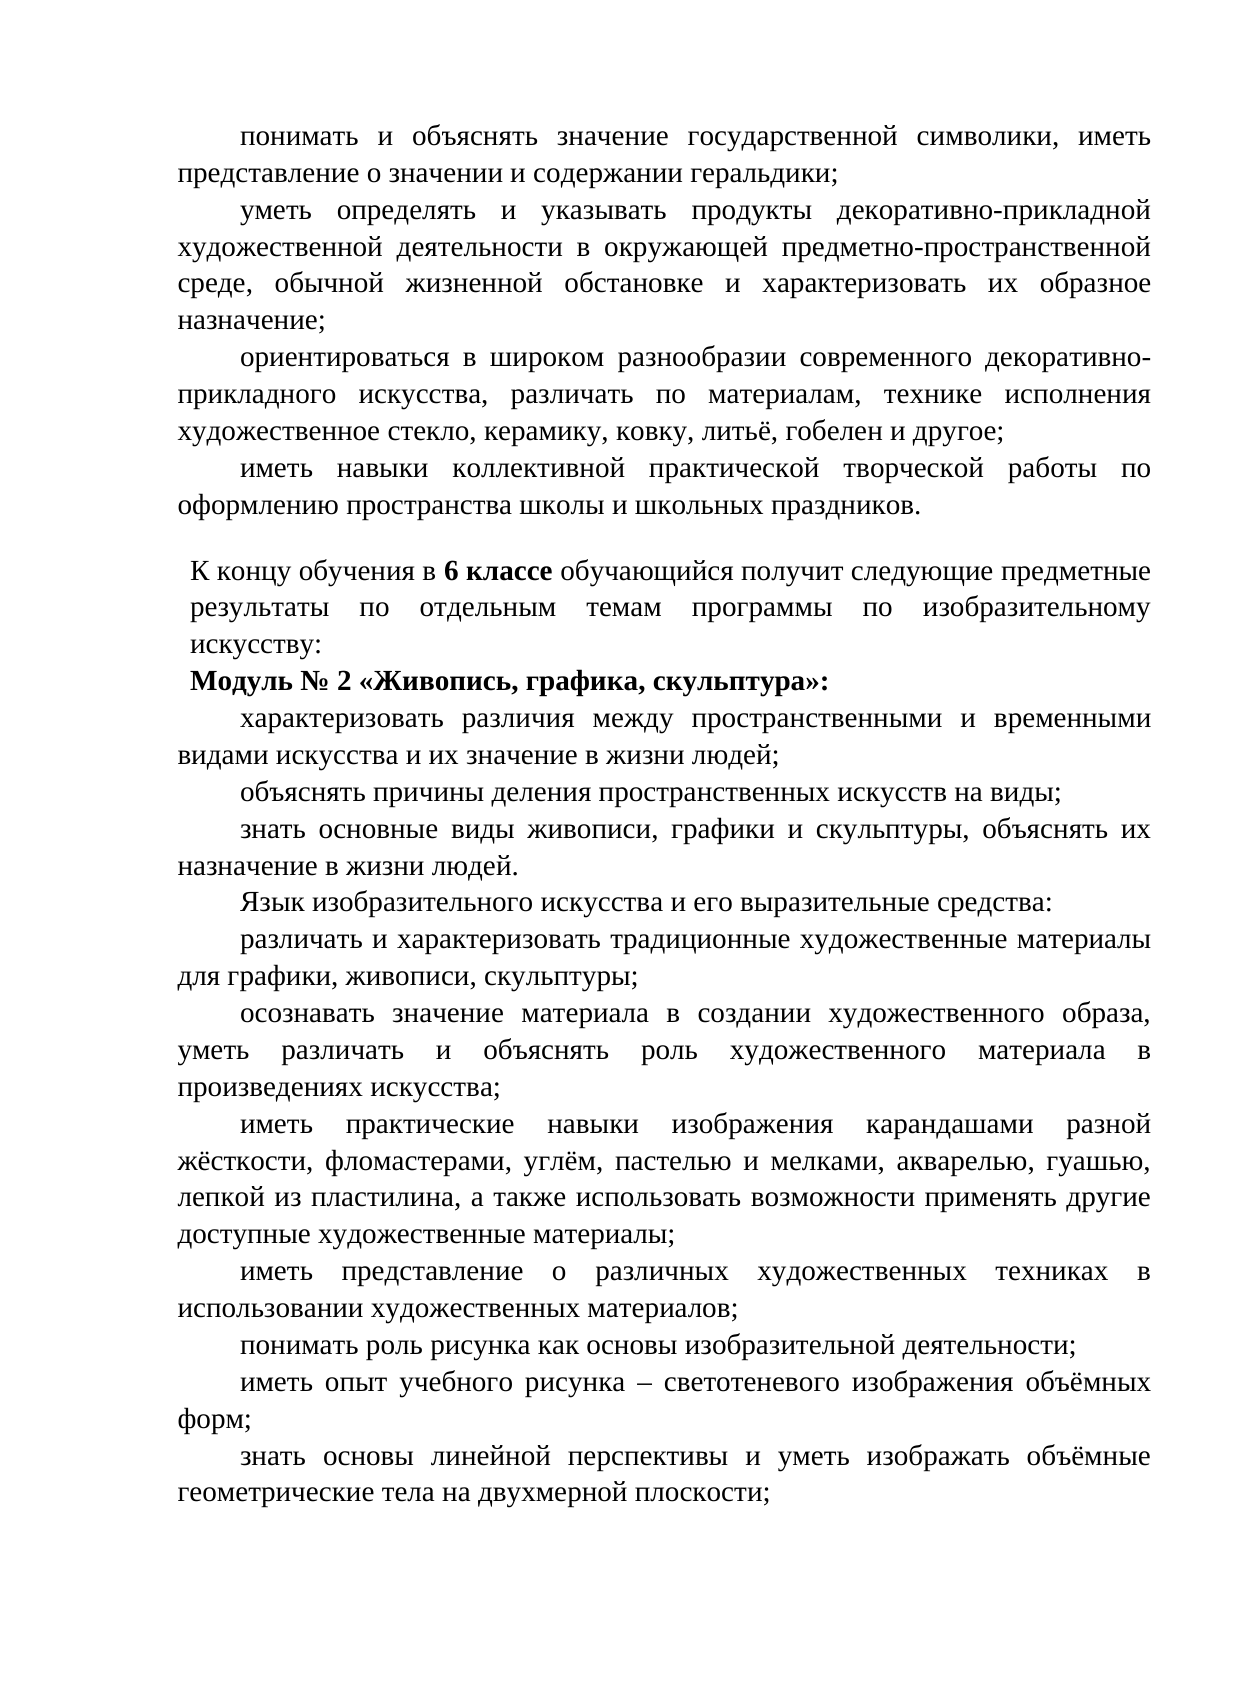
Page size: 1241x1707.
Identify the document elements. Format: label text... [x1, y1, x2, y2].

text иметь опыт учебного рисунка – светотеневого изображения объёмных форм; [177, 1364, 1152, 1434]
text знать основы линейной перспективы и уметь изображать объёмные геометрические тела на двухмерной плоскости; [177, 1438, 1152, 1508]
text объяснять причины деления пространственных искусств на виды; [177, 774, 1152, 807]
text различать и характеризовать традиционные художественные материалы для графики, живописи, скульптуры; [177, 921, 1152, 992]
text К концу обучения в 6 классе обучающийся получит следующие предметные результаты по отдельным темам программы по изобразительному искусству: [190, 553, 1152, 660]
text Язык изобразительного искусства и его выразительные средства: [177, 884, 1152, 918]
text иметь представление о различных художественных техниках в использовании художественных материалов; [177, 1253, 1152, 1324]
text знать основные виды живописи, графики и скульптуры, объяснять их назначение в жизни людей. [177, 811, 1152, 881]
text иметь навыки коллективной практической творческой работы по оформлению пространства школы и школьных праздников. [177, 450, 1152, 520]
text ориентироваться в широком разнообразии современного декоративно-прикладного искусства, различать по материалам, технике исполнения художественное стекло, керамику, ковку, литьё, гобелен и другое; [177, 339, 1152, 447]
text понимать роль рисунка как основы изобразительной деятельности; [177, 1327, 1152, 1361]
text Модуль № 2 «Живопись, графика, скульптура»: [190, 663, 1152, 697]
text осознавать значение материала в создании художественного образа, уметь различать и объяснять роль художественного материала в произведениях искусства; [177, 995, 1152, 1102]
text характеризовать различия между пространственными и временными видами искусства и их значение в жизни людей; [177, 700, 1152, 771]
text уметь определять и указывать продукты декоративно-прикладной художественной деятельности в окружающей предметно-пространственной среде, обычной жизненной обстановке и характеризовать их образное назначение; [177, 192, 1152, 336]
text иметь практические навыки изображения карандашами разной жёсткости, фломастерами, углём, пастелью и мелками, акварелью, гуашью, лепкой из пластилина, а также использовать возможности применять другие доступные художественные материалы; [177, 1106, 1152, 1250]
text понимать и объяснять значение государственной символики, иметь представление о значении и содержании геральдики; [177, 118, 1152, 188]
